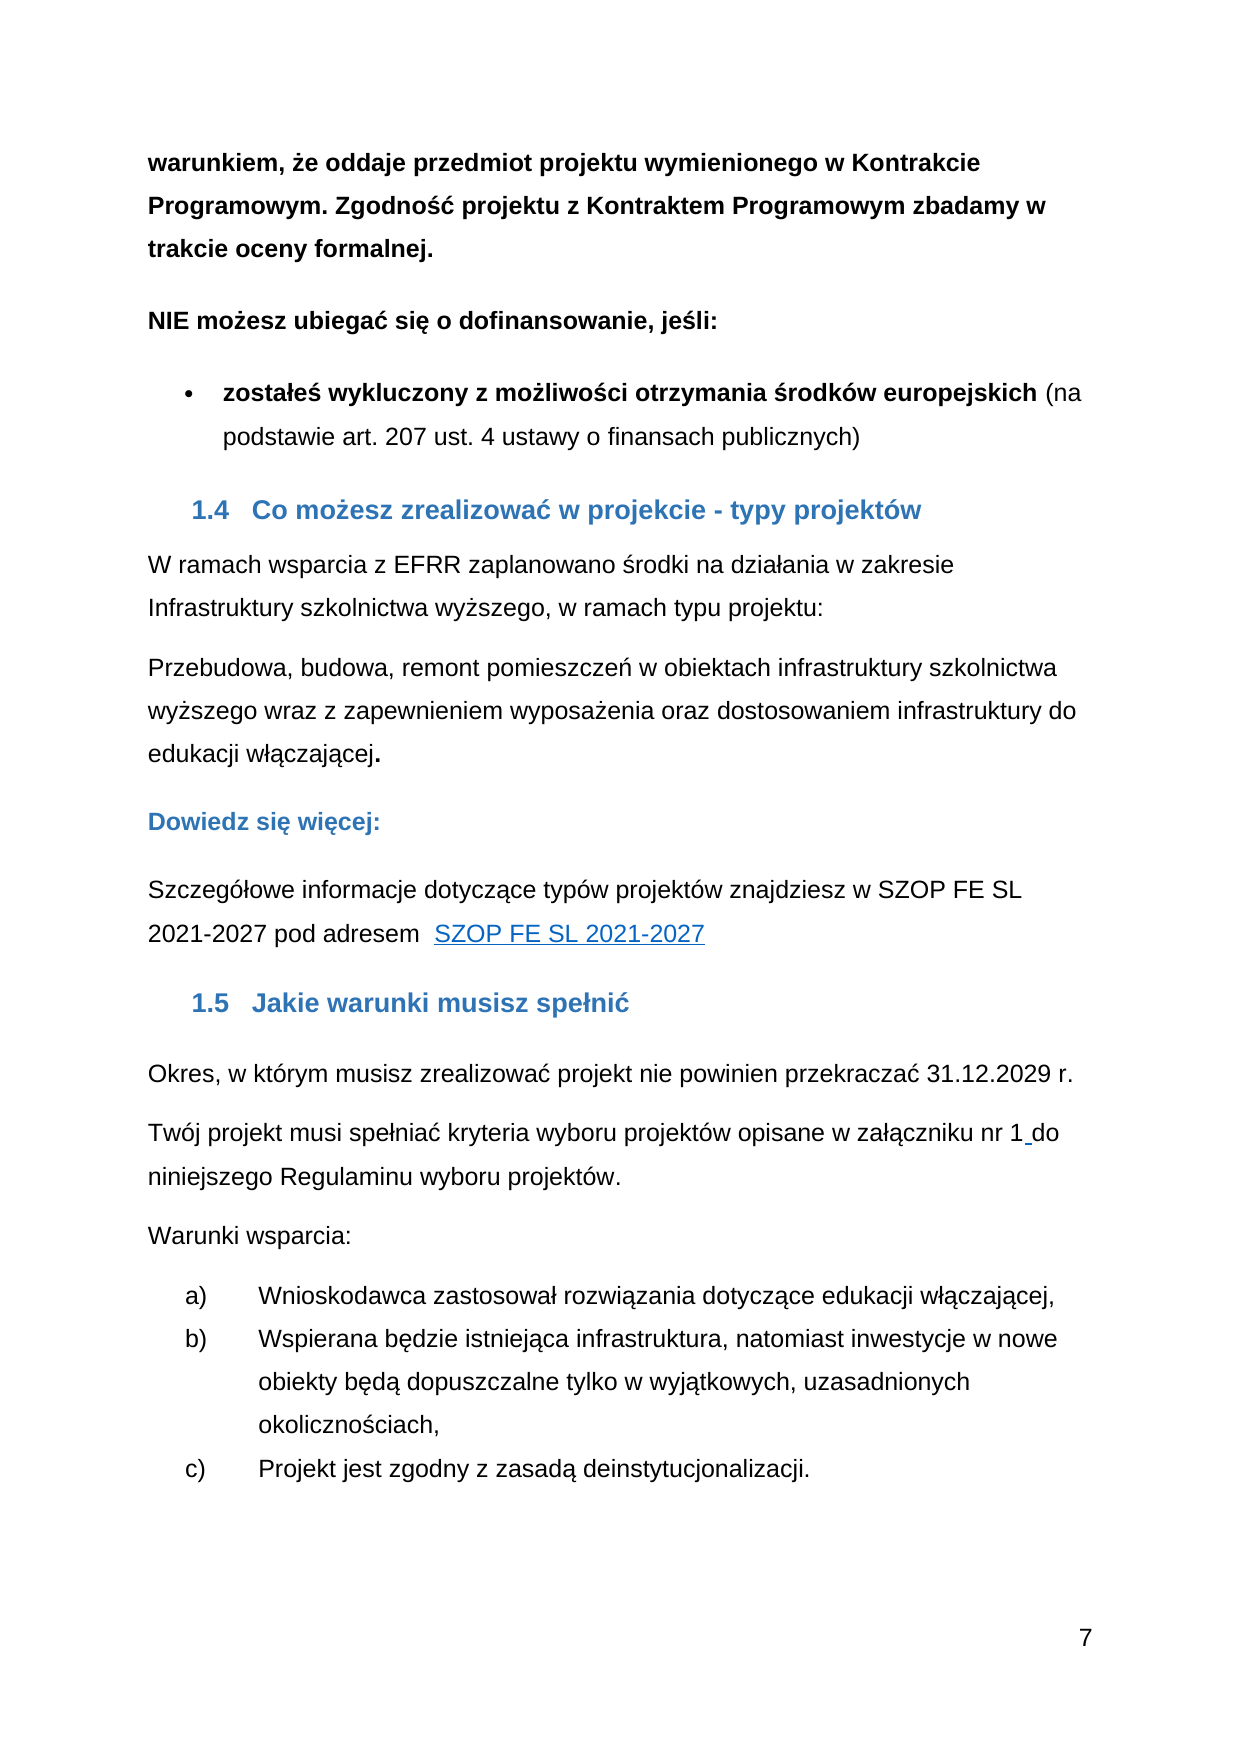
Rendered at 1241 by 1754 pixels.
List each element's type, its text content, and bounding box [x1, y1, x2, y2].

text Twój projekt musi spełniać kryteria wyboru projektów opisane w załączniku nr 1 do niniejszego Regulaminu wyboru projektów. [148, 1118, 1093, 1190]
text W ramach wsparcia z EFRR zaplanowano środki na działania w zakresie Infrastruktury szkolnictwa wyższego, w ramach typu projektu: [148, 550, 1093, 622]
text Przebudowa, budowa, remont pomieszczeń w obiektach infrastruktury szkolnictwa wyższego wraz z zapewnieniem wyposażenia oraz dostosowaniem infrastruktury do edukacji włączającej. [148, 653, 1093, 768]
text Szczegółowe informacje dotyczące typów projektów znajdziesz w SZOP FE SL 2021-2027 pod adresem SZOP FE SL 2021-2027 [148, 876, 1093, 947]
subtitle Co możesz zrealizować w projekcie - typy projektów [191, 494, 1093, 525]
list Projekt jest zgodny z zasadą deinstytucjonalizacji. [185, 1454, 1093, 1482]
text Warunki wsparcia: [148, 1221, 1093, 1250]
list zostałeś wykluczony z możliwości otrzymania środków europejskich (na podstawie art. 207 ust. 4 ustawy o finansach publicznych) [185, 378, 1093, 450]
list Wnioskodawca zastosował rozwiązania dotyczące edukacji włączającej, [185, 1281, 1093, 1310]
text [148, 148, 1093, 263]
text Okres, w którym musisz zrealizować projekt nie powinien przekraczać 31.12.2029 r. [148, 1059, 1093, 1087]
subtitle Dowiedz się więcej: [148, 807, 1093, 836]
text NIE możesz ubiegać się o dofinansowanie, jeśli: [148, 306, 1093, 335]
subtitle Jakie warunki musisz spełnić [191, 987, 1093, 1018]
list Wspierana będzie istniejąca infrastruktura, natomiast inwestycje w nowe obiekty będą dopuszczalne tylko w wyjątkowych, uzasadnionych okolicznościach, [185, 1324, 1093, 1439]
